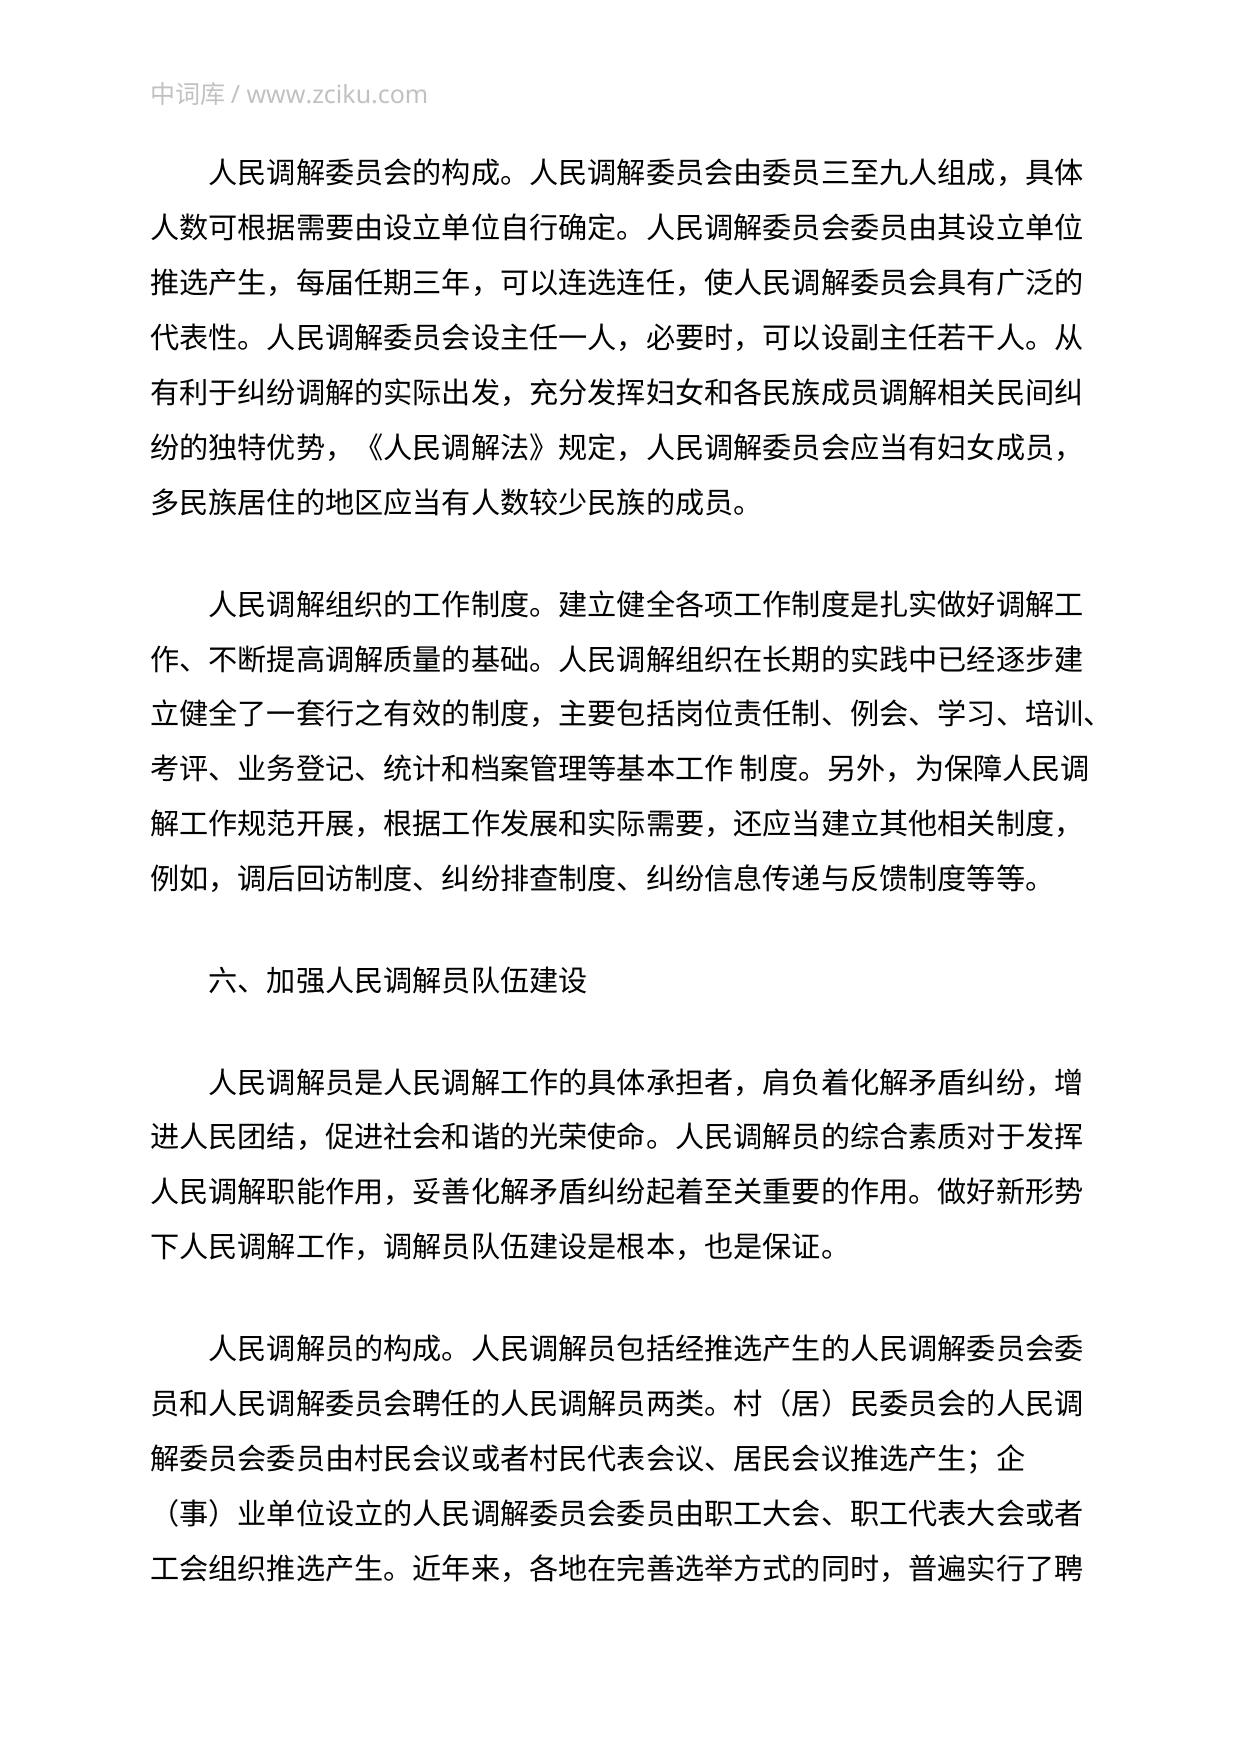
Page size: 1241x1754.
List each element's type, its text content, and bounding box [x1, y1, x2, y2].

text 人民调解员是人民调解工作的具体承担者，肩负着化解矛盾纠纷，增进人民团结，促进社会和谐的光荣使命。人民调解员的综合素质对于发挥人民调解职能作用，妥善化解矛盾纠纷起着至关重要的作用。做好新形势下人民调解工作，调解员队伍建设是根本，也是保证。 [150, 1059, 1090, 1266]
text 人民调解组织的工作制度。建立健全各项工作制度是扎实做好调解工作、不断提高调解质量的基础。人民调解组织在长期的实践中已经逐步建立健全了一套行之有效的制度，主要包括岗位责任制、例会、学习、培训、考评、业务登记、统计和档案管理等基本工作 制度。另外，为保障人民调解工作规范开展，根据工作发展和实际需要，还应当建立其他相关制度，例如，调后回访制度、纠纷排查制度、纠纷信息传递与反馈制度等等。 [150, 581, 1090, 898]
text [150, 1326, 1090, 1587]
text 六、加强人民调解员队伍建设 [150, 957, 1090, 1000]
text 人民调解委员会的构成。人民调解委员会由委员三至九人组成，具体人数可根据需要由设立单位自行确定。人民调解委员会委员由其设立单位推选产生，每届任期三年，可以连选连任，使人民调解委员会具有广泛的代表性。人民调解委员会设主任一人，必要时，可以设副主任若干人。从有利于纠纷调解的实际出发，充分发挥妇女和各民族成员调解相关民间纠纷的独特优势，《人民调解法》规定，人民调解委员会应当有妇女成员，多民族居住的地区应当有人数较少民族的成员。 [150, 150, 1090, 522]
